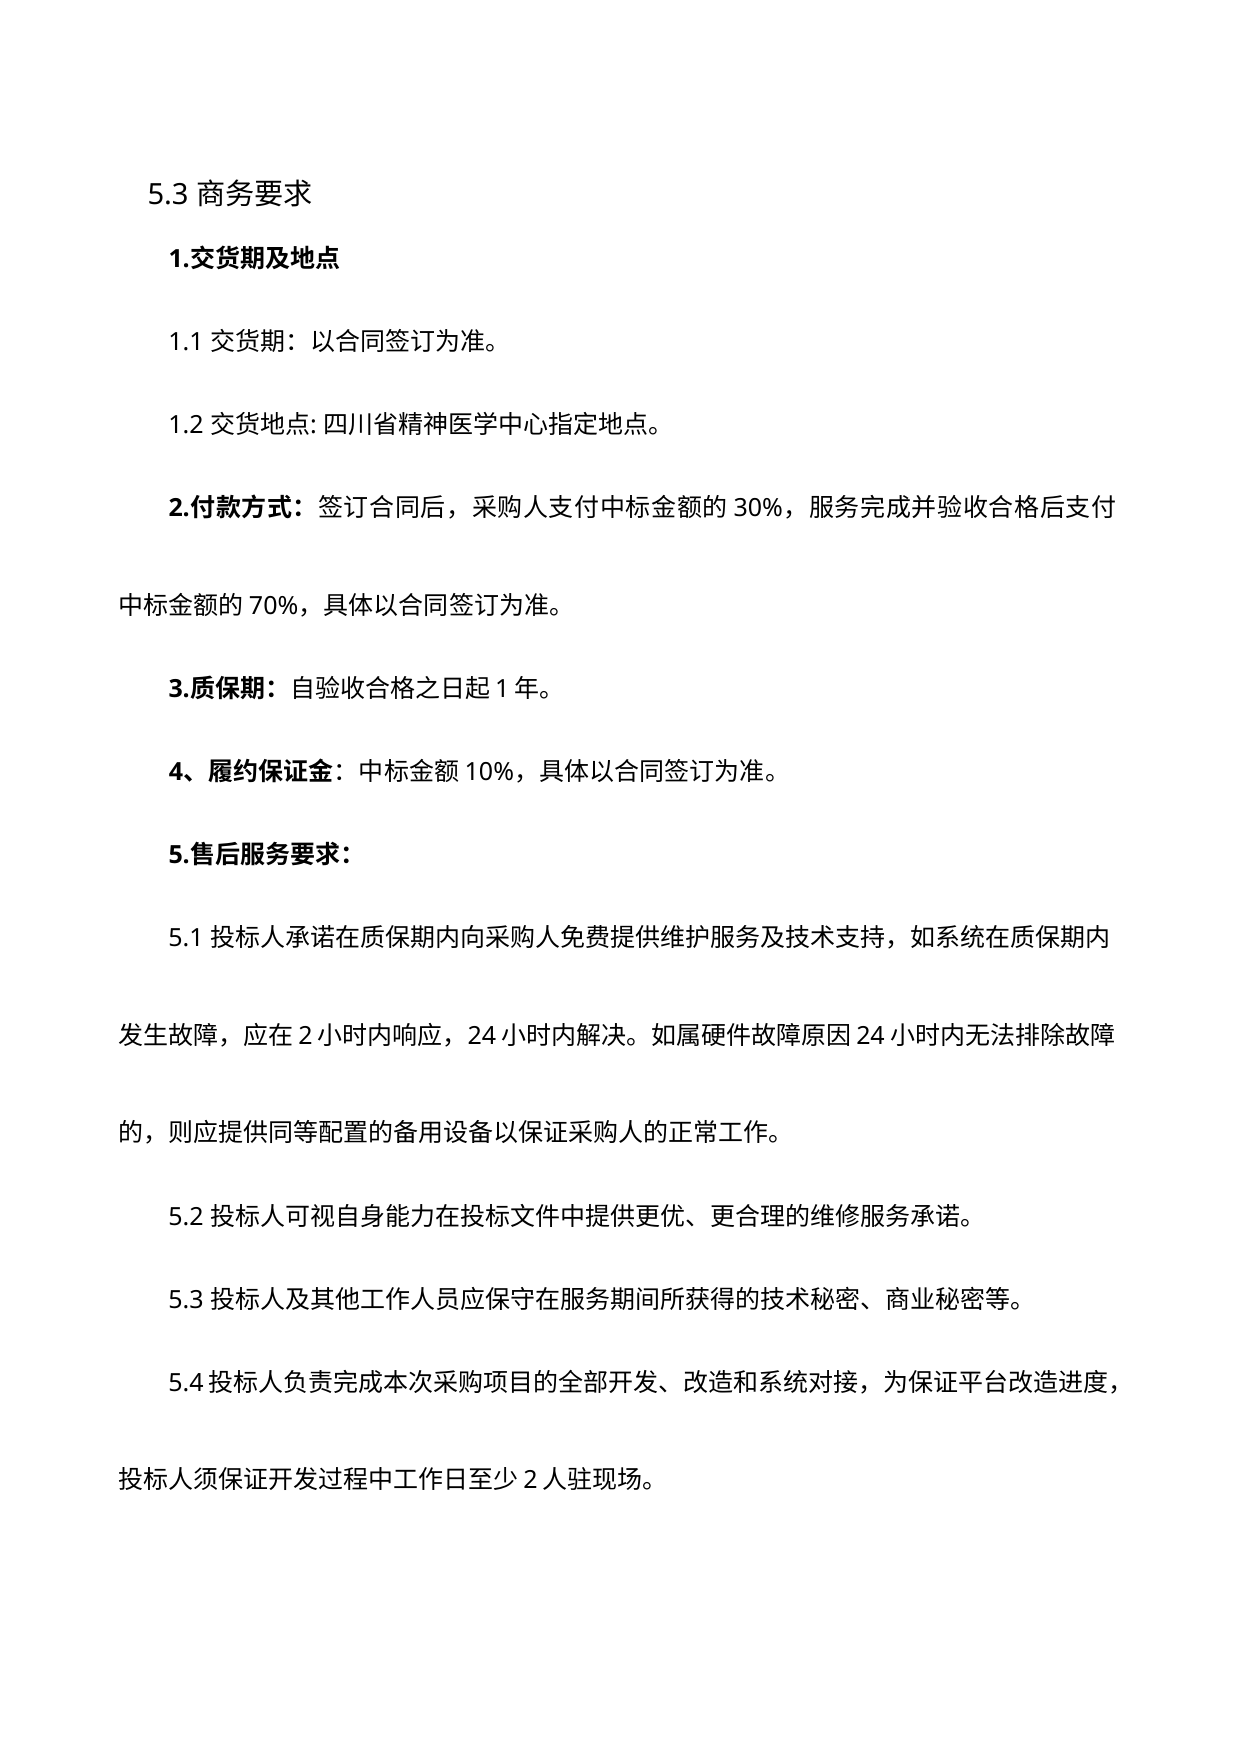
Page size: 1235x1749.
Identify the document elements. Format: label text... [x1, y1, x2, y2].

text 5.4投标人负责完成本次采购项目的全部开发、改造和系统对接，为保证平台改造进度，投标人须保证开发过程中工作日至少2人驻现场。 [118, 1348, 1116, 1510]
text 1.2 交货地点: 四川省精神医学中心指定地点。 [118, 390, 1116, 455]
text 1.交货期及地点 [118, 224, 1116, 289]
text 5.3 商务要求 [118, 159, 1116, 224]
text 5.2 投标人可视自身能力在投标文件中提供更优、更合理的维修服务承诺。 [118, 1182, 1116, 1247]
text 4、履约保证金：中标金额10%，具体以合同签订为准。 [118, 737, 1116, 802]
text 5.1 投标人承诺在质保期内向采购人免费提供维护服务及技术支持，如系统在质保期内发生故障，应在2小时内响应，24小时内解决。如属硬件故障原因24小时内无法排除故障的，则应提供同等配置的备用设备以保证采购人的正常工作。 [118, 903, 1116, 1163]
text 5.售后服务要求： [118, 820, 1116, 885]
text 5.3 投标人及其他工作人员应保守在服务期间所获得的技术秘密、商业秘密等。 [118, 1265, 1116, 1330]
text 3.质保期：自验收合格之日起1年。 [118, 654, 1116, 719]
text 1.1 交货期：以合同签订为准。 [118, 307, 1116, 372]
text 2.付款方式：签订合同后，采购人支付中标金额的30%，服务完成并验收合格后支付中标金额的70%，具体以合同签订为准。 [118, 473, 1116, 636]
